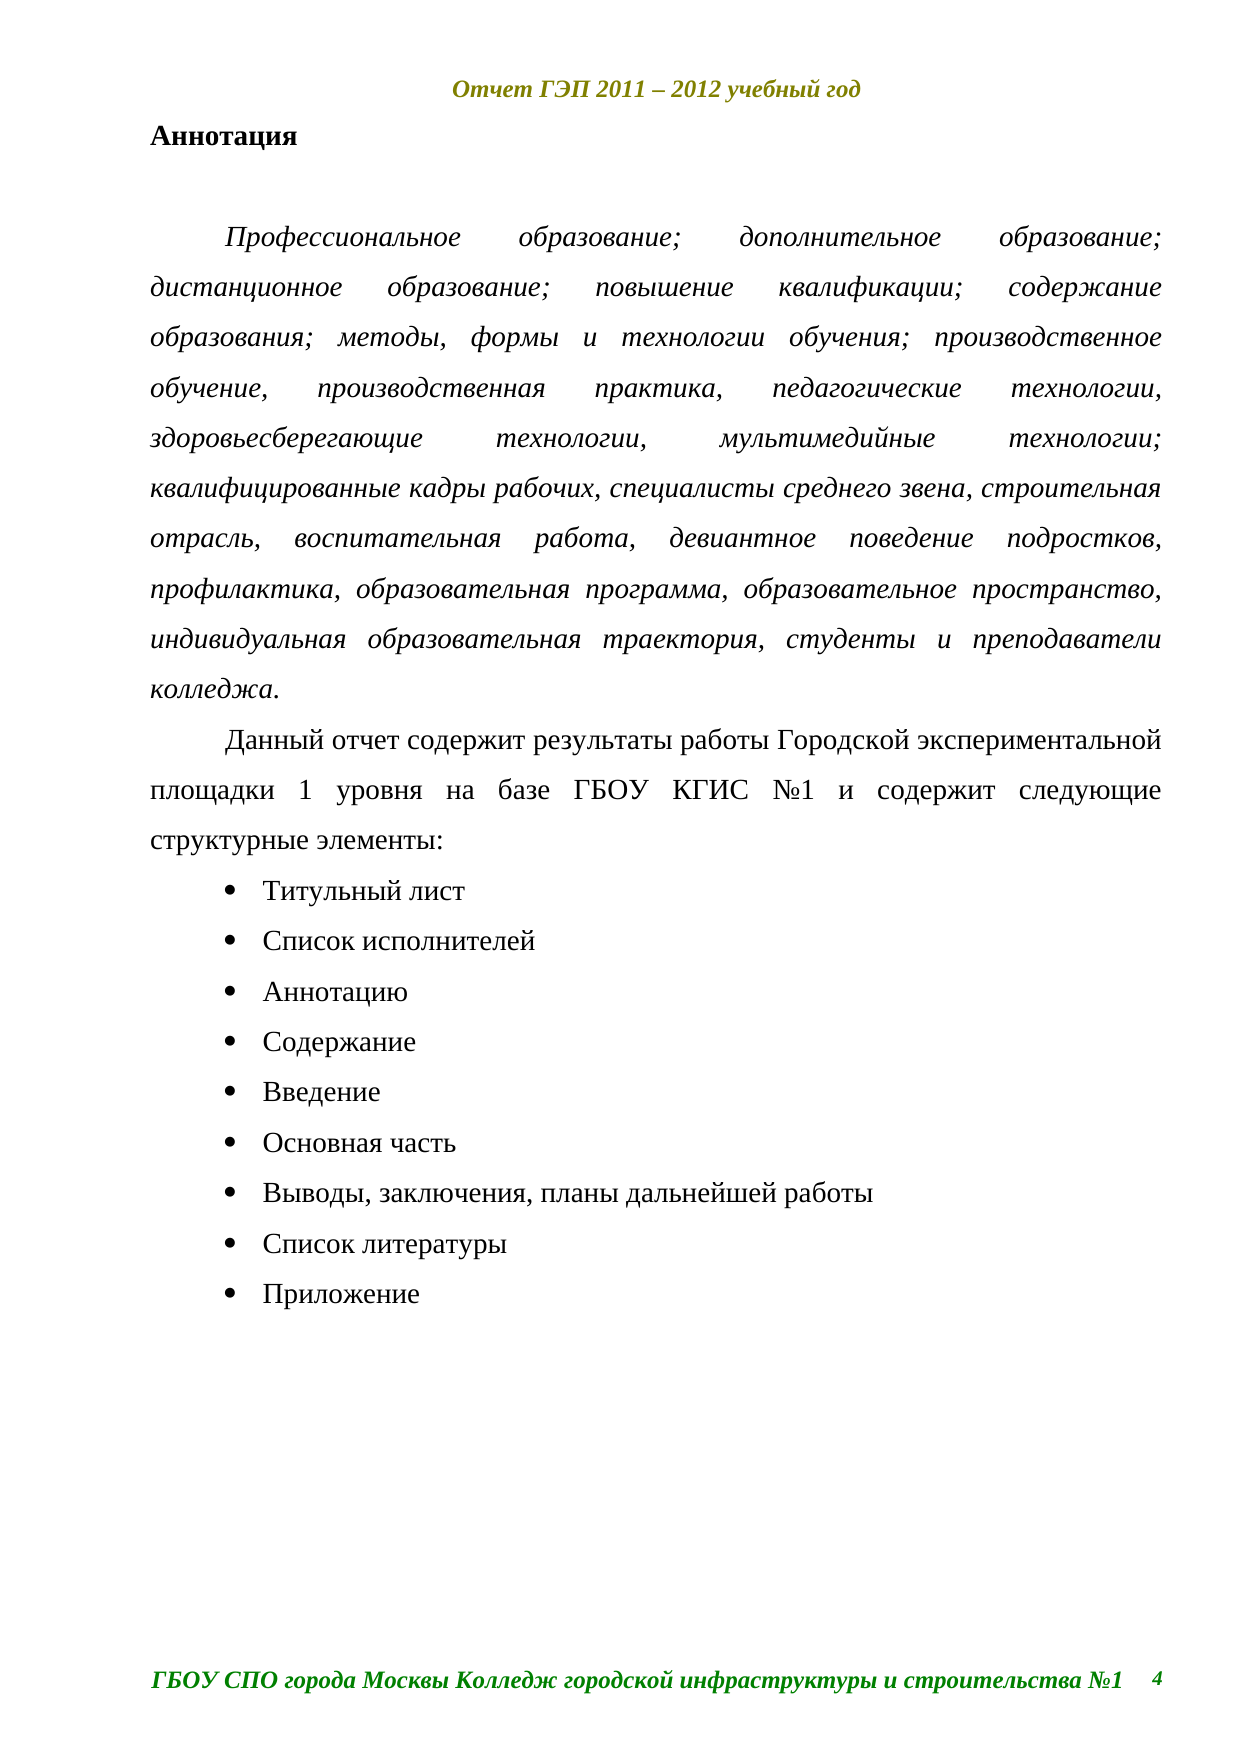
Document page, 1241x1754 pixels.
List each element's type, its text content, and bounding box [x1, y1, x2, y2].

text Профессиональное образование; дополнительное образование; дистанционное образование; повышение квалификации; содержание образования; методы, формы и технологии обучения; производственное обучение, производственная практика, педагогические технологии, здоровьесберегающие технологии, мультимедийные технологии; квалифицированные кадры рабочих, специалисты среднего звена, строительная отрасль, воспитательная работа, девиантное поведение подростков, профилактика, образовательная программа, образовательное пространство, индивидуальная образовательная траектория, студенты и преподаватели колледжа. [150, 219, 1162, 705]
text Данный отчет содержит результаты работы Городской экспериментальной площадки 1 уровня на базе ГБОУ КГИС №1 и содержит следующие структурные элементы: [150, 722, 1162, 856]
list Список исполнителей [225, 923, 1162, 957]
list Приложение [225, 1276, 1162, 1310]
list Список литературы [225, 1226, 1162, 1259]
list Титульный лист [225, 873, 1162, 906]
list Основная часть [225, 1125, 1162, 1158]
list Выводы, заключения, планы дальнейшей работы [225, 1175, 1162, 1209]
text Аннотация [150, 118, 1162, 152]
list Аннотацию [225, 974, 1162, 1007]
list Введение [225, 1074, 1162, 1108]
list Содержание [225, 1024, 1162, 1058]
